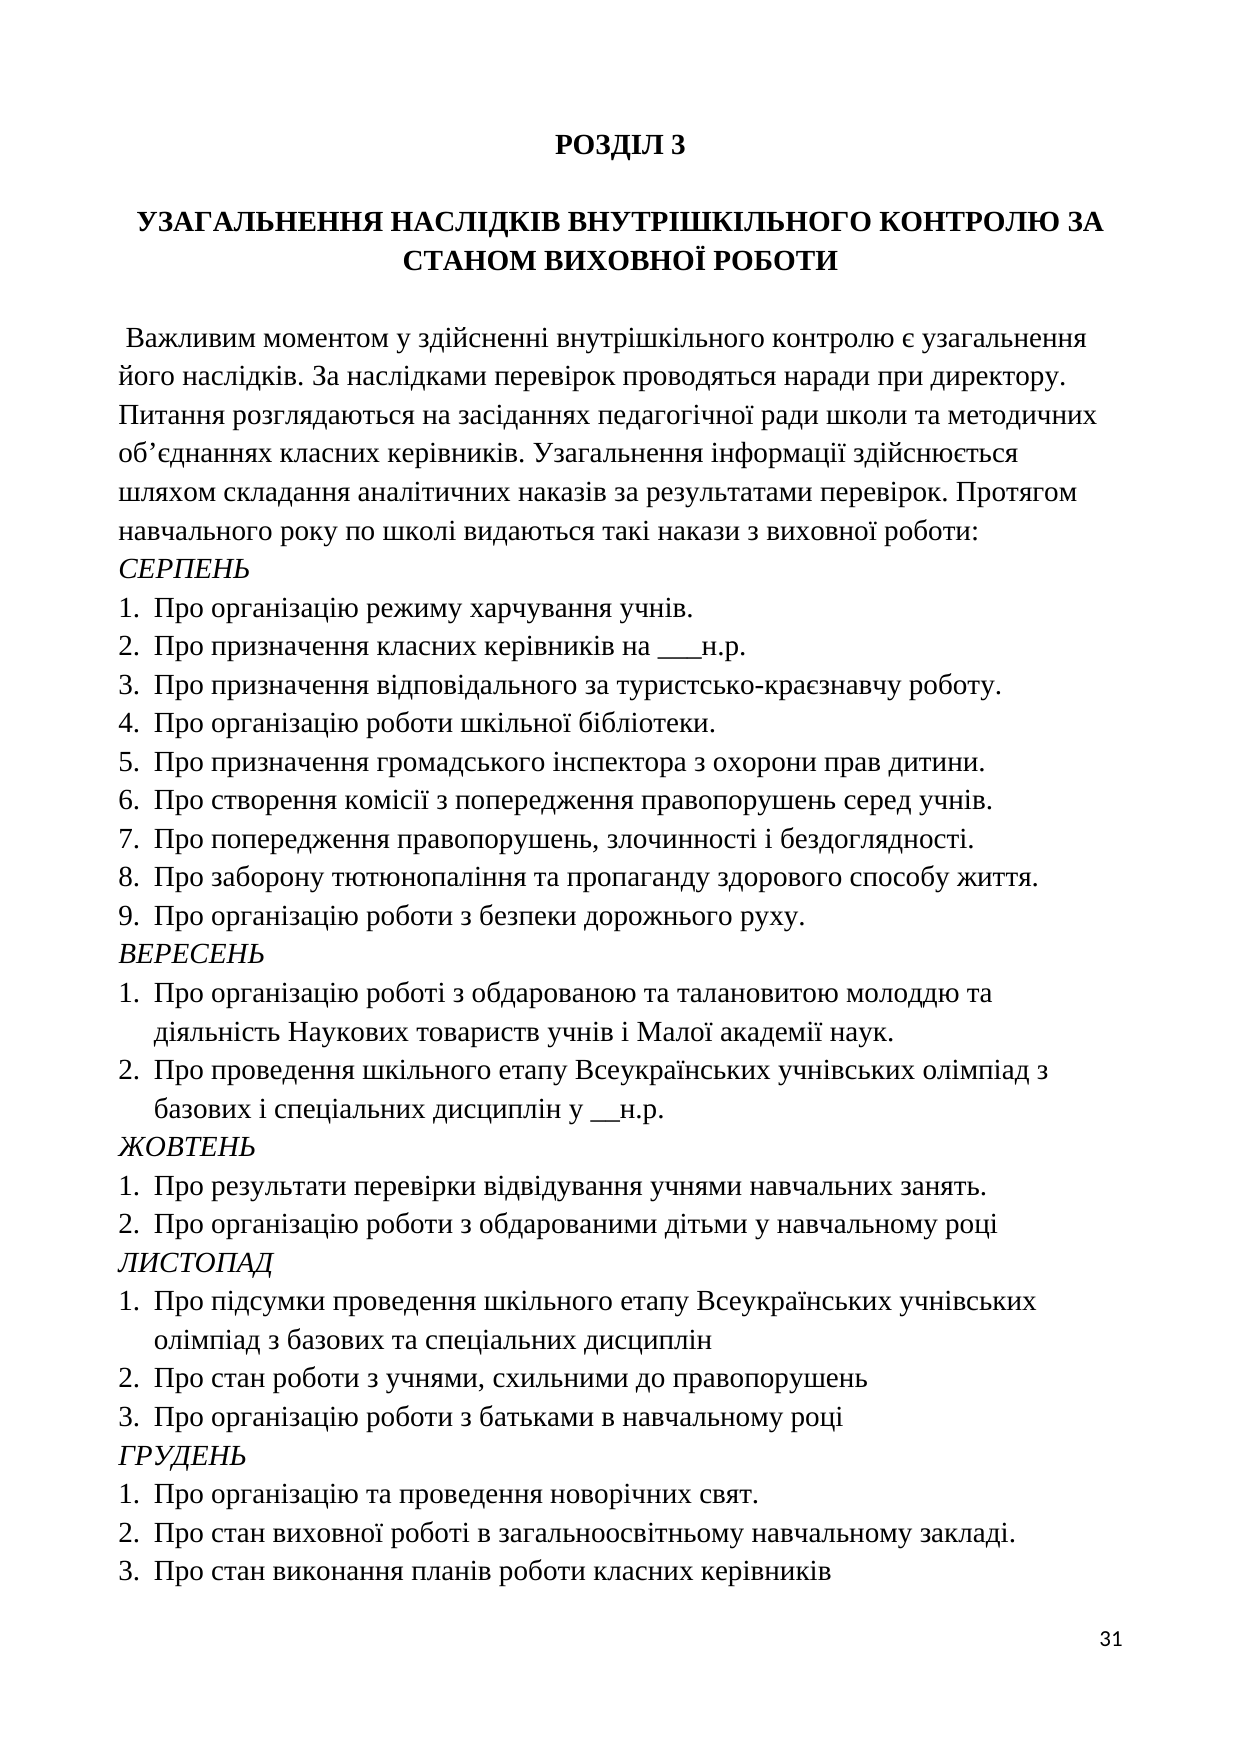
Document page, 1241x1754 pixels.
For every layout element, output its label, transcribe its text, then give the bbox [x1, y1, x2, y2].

list Про організацію режиму харчування учнів. [118, 590, 1122, 623]
text СЕРПЕНЬ [118, 551, 1122, 585]
list Про підсумки проведення шкільного етапу Всеукраїнських учнівських олімпіад з базових та спеціальних дисциплін [118, 1283, 1122, 1356]
list Про організацію та проведення новорічних свят. [118, 1476, 1122, 1510]
list Про створення комісії з попередження правопорушень серед учнів. [118, 782, 1122, 816]
list Про призначення класних керівників на ___н.р. [118, 628, 1122, 662]
list Про призначення громадського інспектора з охорони прав дитини. [118, 744, 1122, 777]
list Про організацію роботи шкільної бібліотеки. [118, 705, 1122, 739]
list Про стан виховної роботі в загальноосвітньому навчальному закладі. [118, 1515, 1122, 1548]
list Про призначення відповідального за туристсько-краєзнавчу роботу. [118, 667, 1122, 700]
text ЛИСТОПАД [118, 1245, 1122, 1278]
list Про проведення шкільного етапу Всеукраїнських учнівських олімпіад з базових і спеціальних дисциплін у __н.р. [118, 1052, 1122, 1124]
text ГРУДЕНЬ [118, 1438, 1122, 1471]
list Про заборону тютюнопаління та пропаганду здорового способу життя. [118, 859, 1122, 893]
text РОЗДІЛ 3 [118, 127, 1122, 161]
list Про організацію роботи з безпеки дорожнього руху. [118, 898, 1122, 932]
text ЖОВТЕНЬ [118, 1129, 1122, 1163]
text ВЕРЕСЕНЬ [118, 937, 1122, 970]
list Про результати перевірки відвідування учнями навчальних занять. [118, 1168, 1122, 1201]
list Про стан роботи з учнями, схильними до правопорушень [118, 1361, 1122, 1394]
text УЗАГАЛЬНЕННЯ НАСЛІДКІВ ВНУТРІШКІЛЬНОГО КОНТРОЛЮ ЗА СТАНОМ ВИХОВНОЇ РОБОТИ [118, 204, 1122, 276]
list Про організацію роботі з обдарованою та талановитою молоддю та діяльність Наукових товариств учнів і Малої академії наук. [118, 975, 1122, 1047]
list Про стан виконання планів роботи класних керівників [118, 1553, 1122, 1587]
list Про організацію роботи з обдарованими дітьми у навчальному році [118, 1206, 1122, 1240]
list Про організацію роботи з батьками в навчальному році [118, 1399, 1122, 1433]
list Про попередження правопорушень, злочинності і бездоглядності. [118, 821, 1122, 854]
text Важливим моментом у здійсненні внутрішкільного контролю є узагальнення його наслідків. За наслідками перевірок проводяться наради при директору. Питання розглядаються на засіданнях педагогічної ради школи та методичних об’єднаннях класних керівників. Узагальнення інформації здійснюється шляхом складання аналітичних наказів за результатами перевірок. Протягом навчального року по школі видаються такі накази з виховної роботи: [118, 320, 1122, 546]
